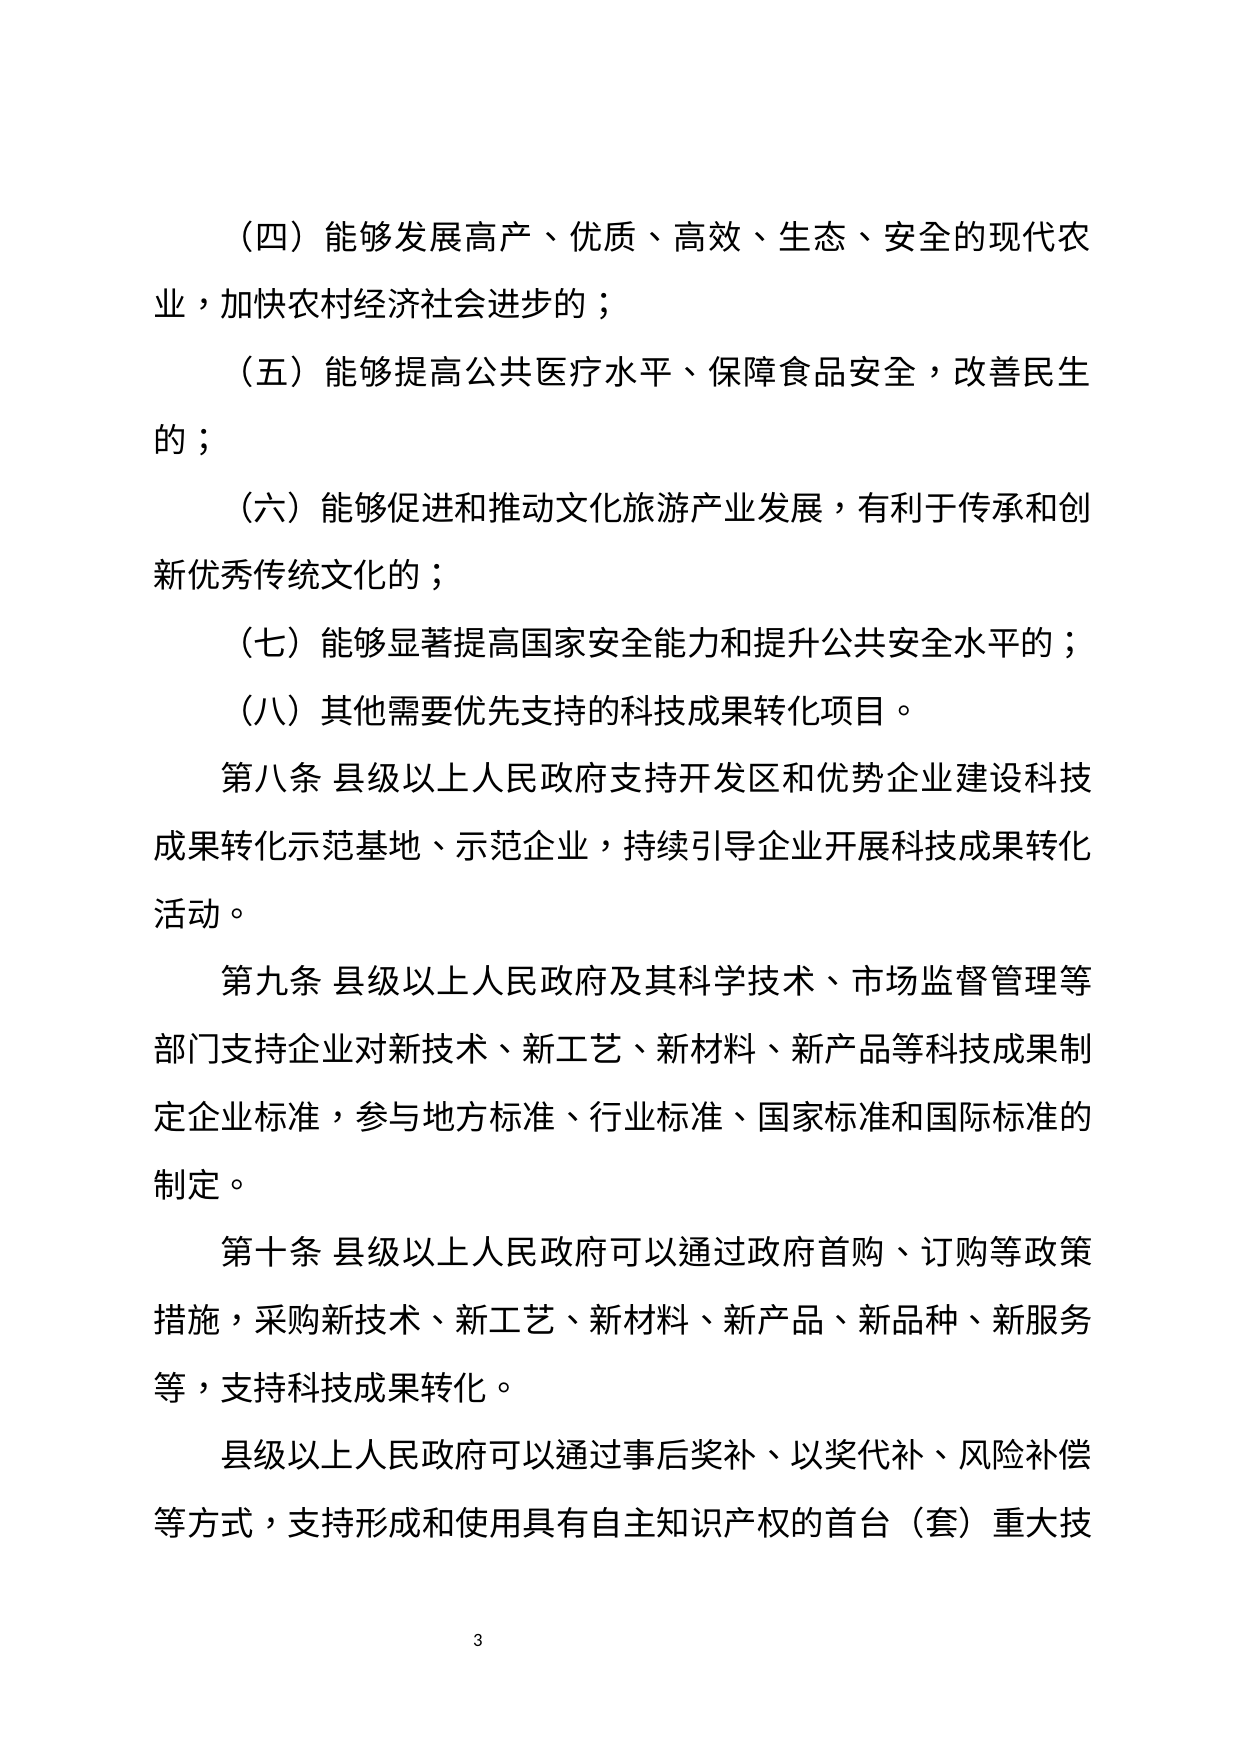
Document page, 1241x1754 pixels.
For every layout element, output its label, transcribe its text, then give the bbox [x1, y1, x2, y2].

text 第十条 县级以上人民政府可以通过政府首购、订购等政策措施，采购新技术、新工艺、新材料、新产品、新品种、新服务等，支持科技成果转化。 [153, 1211, 1093, 1414]
text 第九条 县级以上人民政府及其科学技术、市场监督管理等部门支持企业对新技术、新工艺、新材料、新产品等科技成果制定企业标准，参与地方标准、行业标准、国家标准和国际标准的制定。 [153, 940, 1093, 1211]
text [153, 1414, 1093, 1549]
text （四）能够发展高产、优质、高效、生态、安全的现代农业，加快农村经济社会进步的； [153, 195, 1093, 330]
text （八）其他需要优先支持的科技成果转化项目。 [153, 669, 1093, 737]
text 第八条 县级以上人民政府支持开发区和优势企业建设科技成果转化示范基地、示范企业，持续引导企业开展科技成果转化活动。 [153, 737, 1093, 940]
text （七）能够显著提高国家安全能力和提升公共安全水平的； [153, 601, 1093, 669]
text （六）能够促进和推动文化旅游产业发展，有利于传承和创新优秀传统文化的； [153, 466, 1093, 601]
text （五）能够提高公共医疗水平、保障食品安全，改善民生的； [153, 330, 1093, 466]
